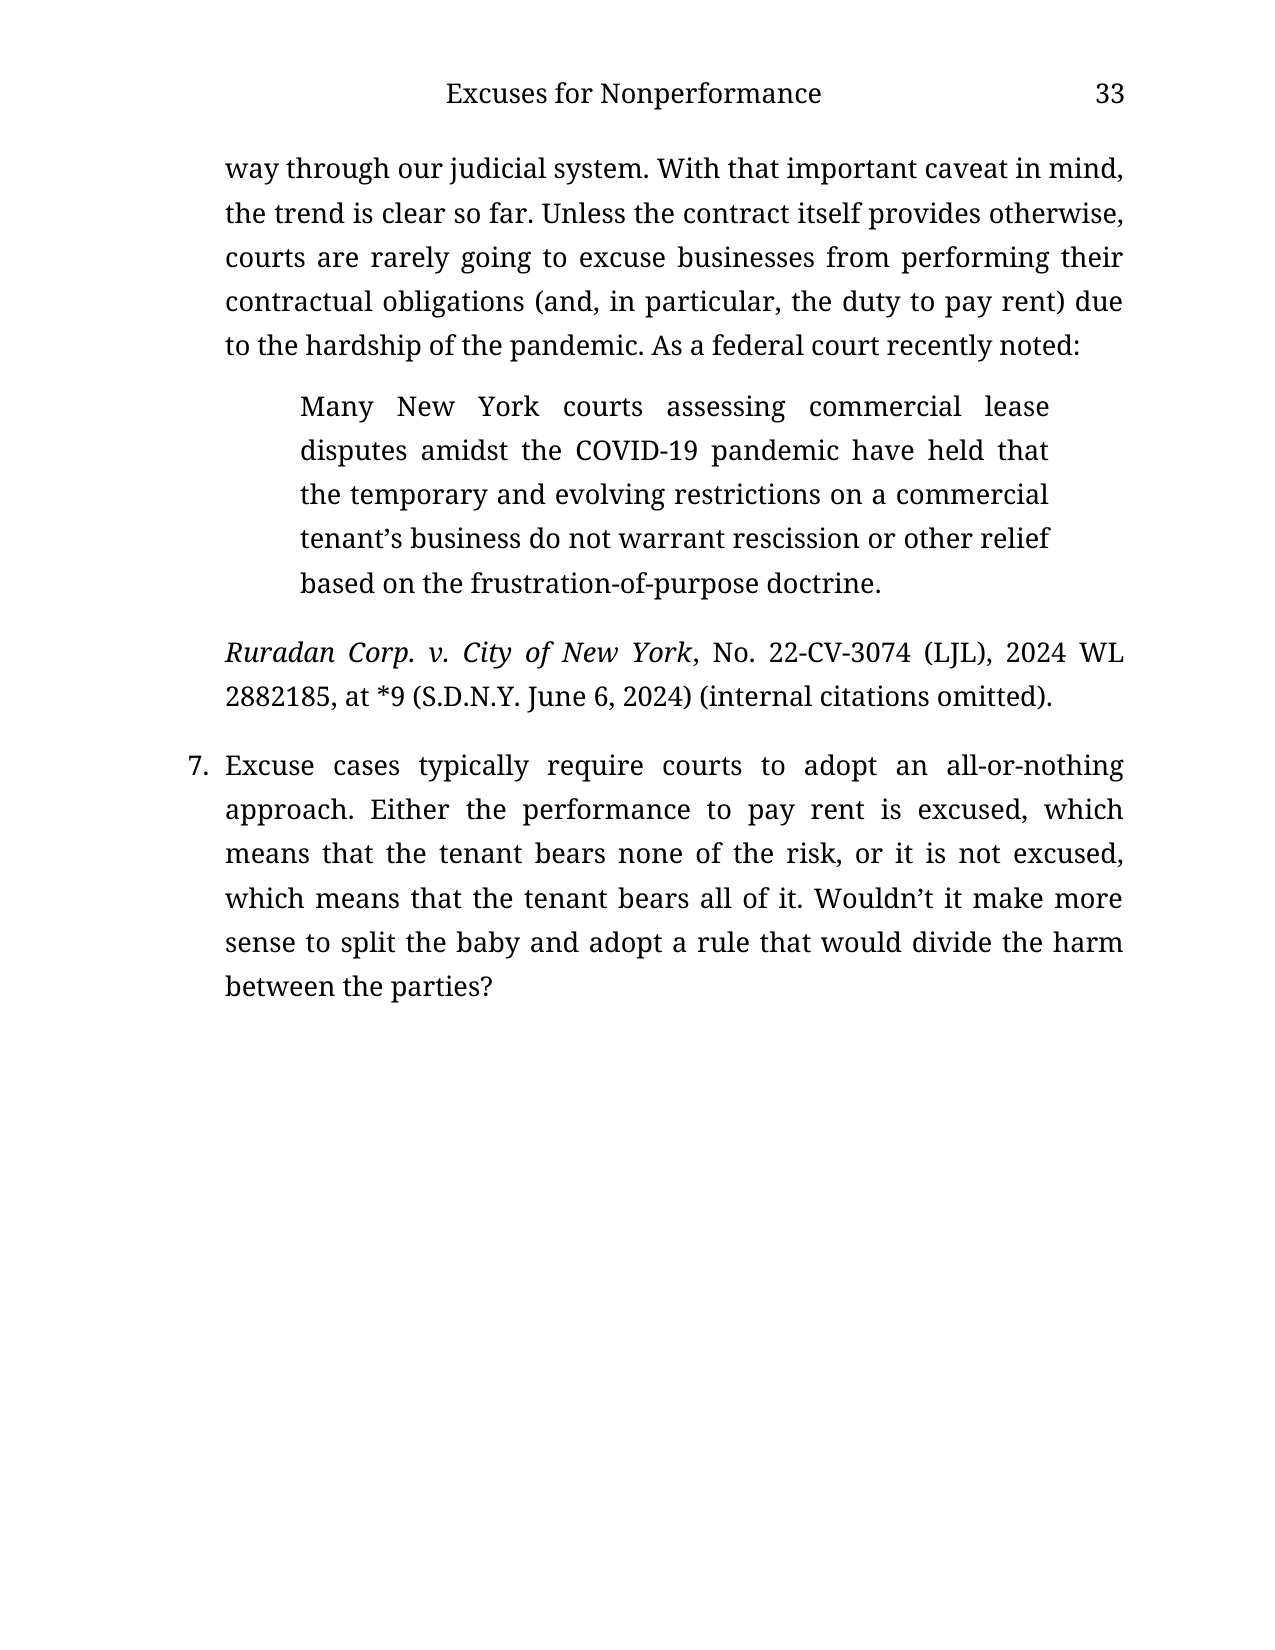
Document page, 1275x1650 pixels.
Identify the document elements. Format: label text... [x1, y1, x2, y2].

list Many New York courts assessing commercial lease disputes amidst the COVID-19 pandemic have held that the temporary and evolving restrictions on a commercial tenant’s business do not warrant rescission or other relief based on the frustration-of-purpose doctrine. [300, 387, 1050, 601]
list Ruradan Corp. v. City of New York, No. 22-CV-3074 (LJL), 2024 WL 2882185, at *9 (S.D.N.Y. June 6, 2024) (internal citations omitted). [225, 633, 1125, 714]
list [225, 150, 1125, 363]
list Excuse cases typically require courts to adopt an all-or-nothing approach. Either the performance to pay rent is excused, which means that the tenant bears none of the risk, or it is not excused, which means that the tenant bears all of it. Wouldn’t it make more sense to split the baby and adopt a rule that would divide the harm between the parties? [187, 747, 1125, 1004]
